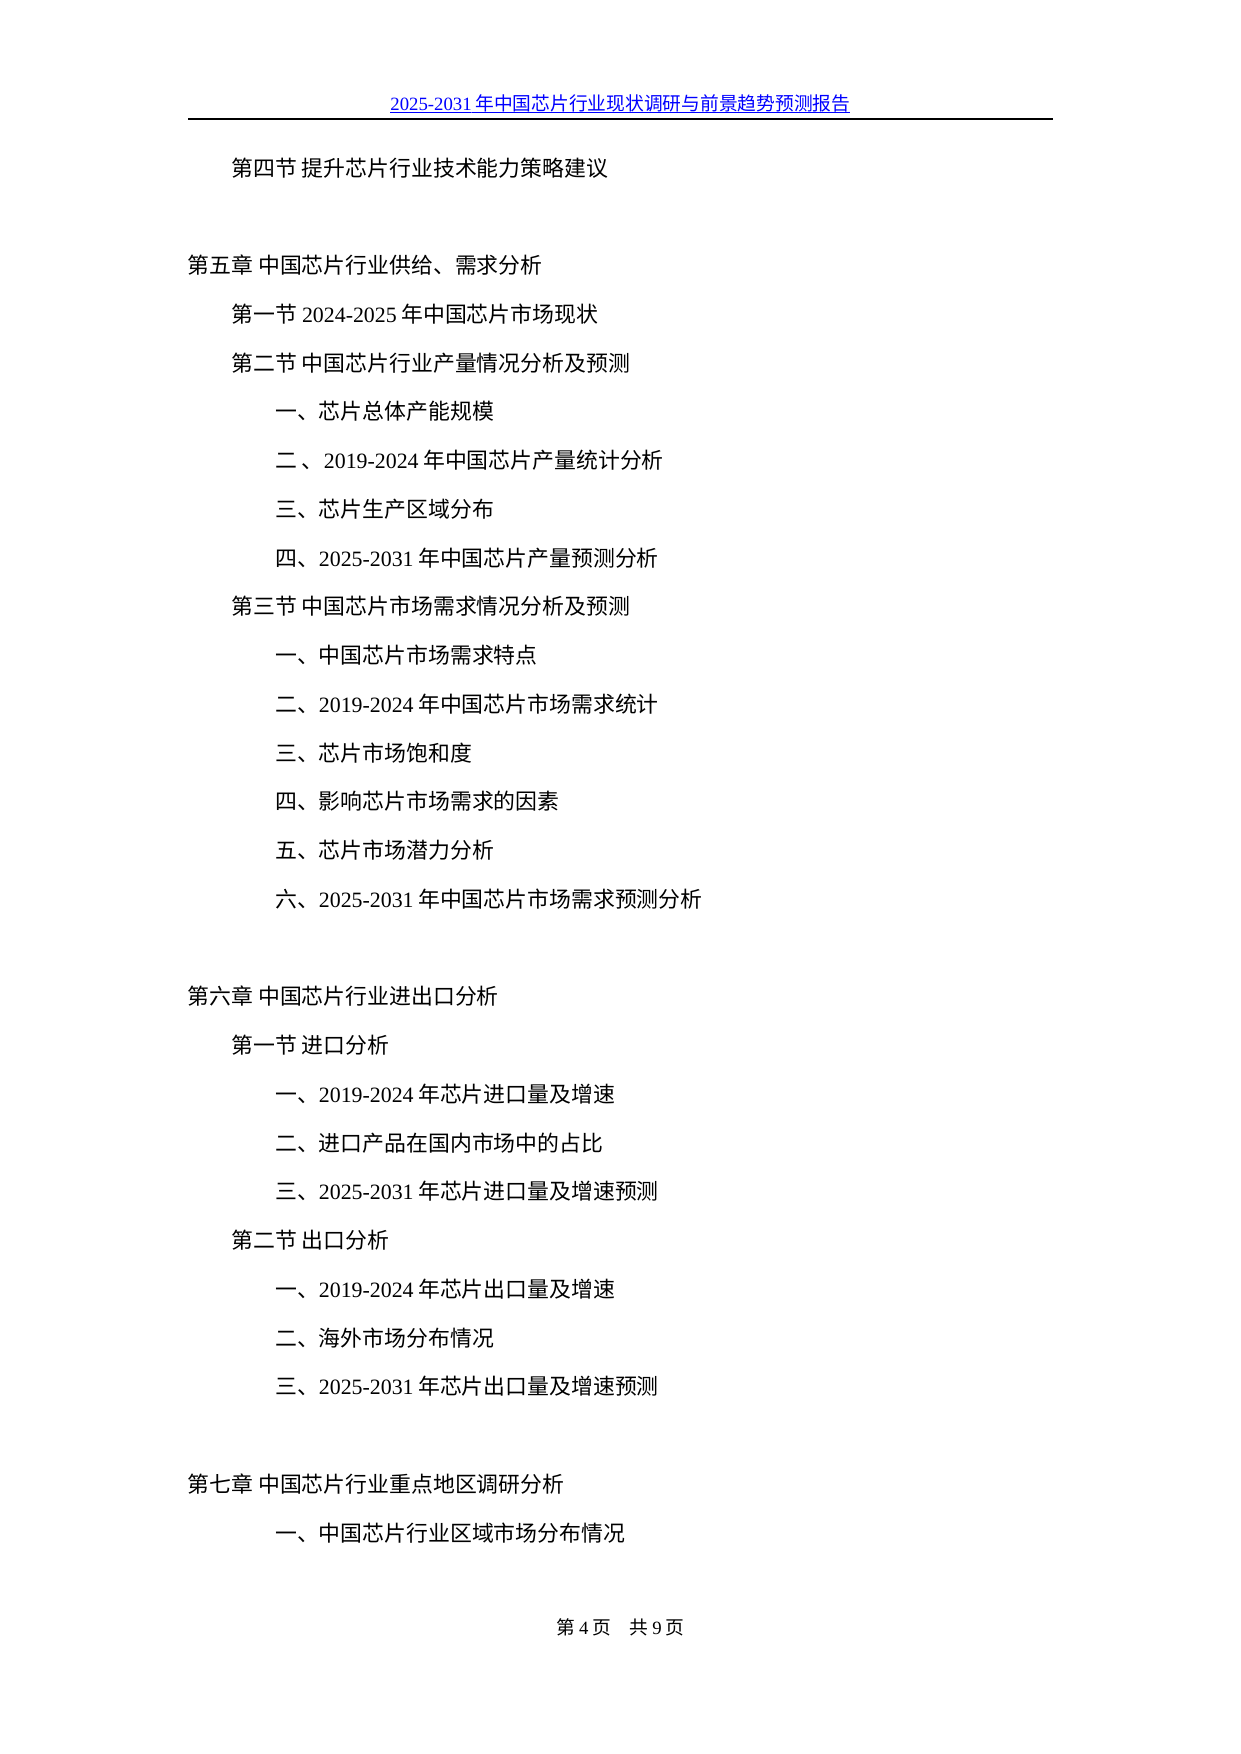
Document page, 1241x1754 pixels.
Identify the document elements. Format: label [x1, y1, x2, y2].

text [187, 150, 1053, 1548]
